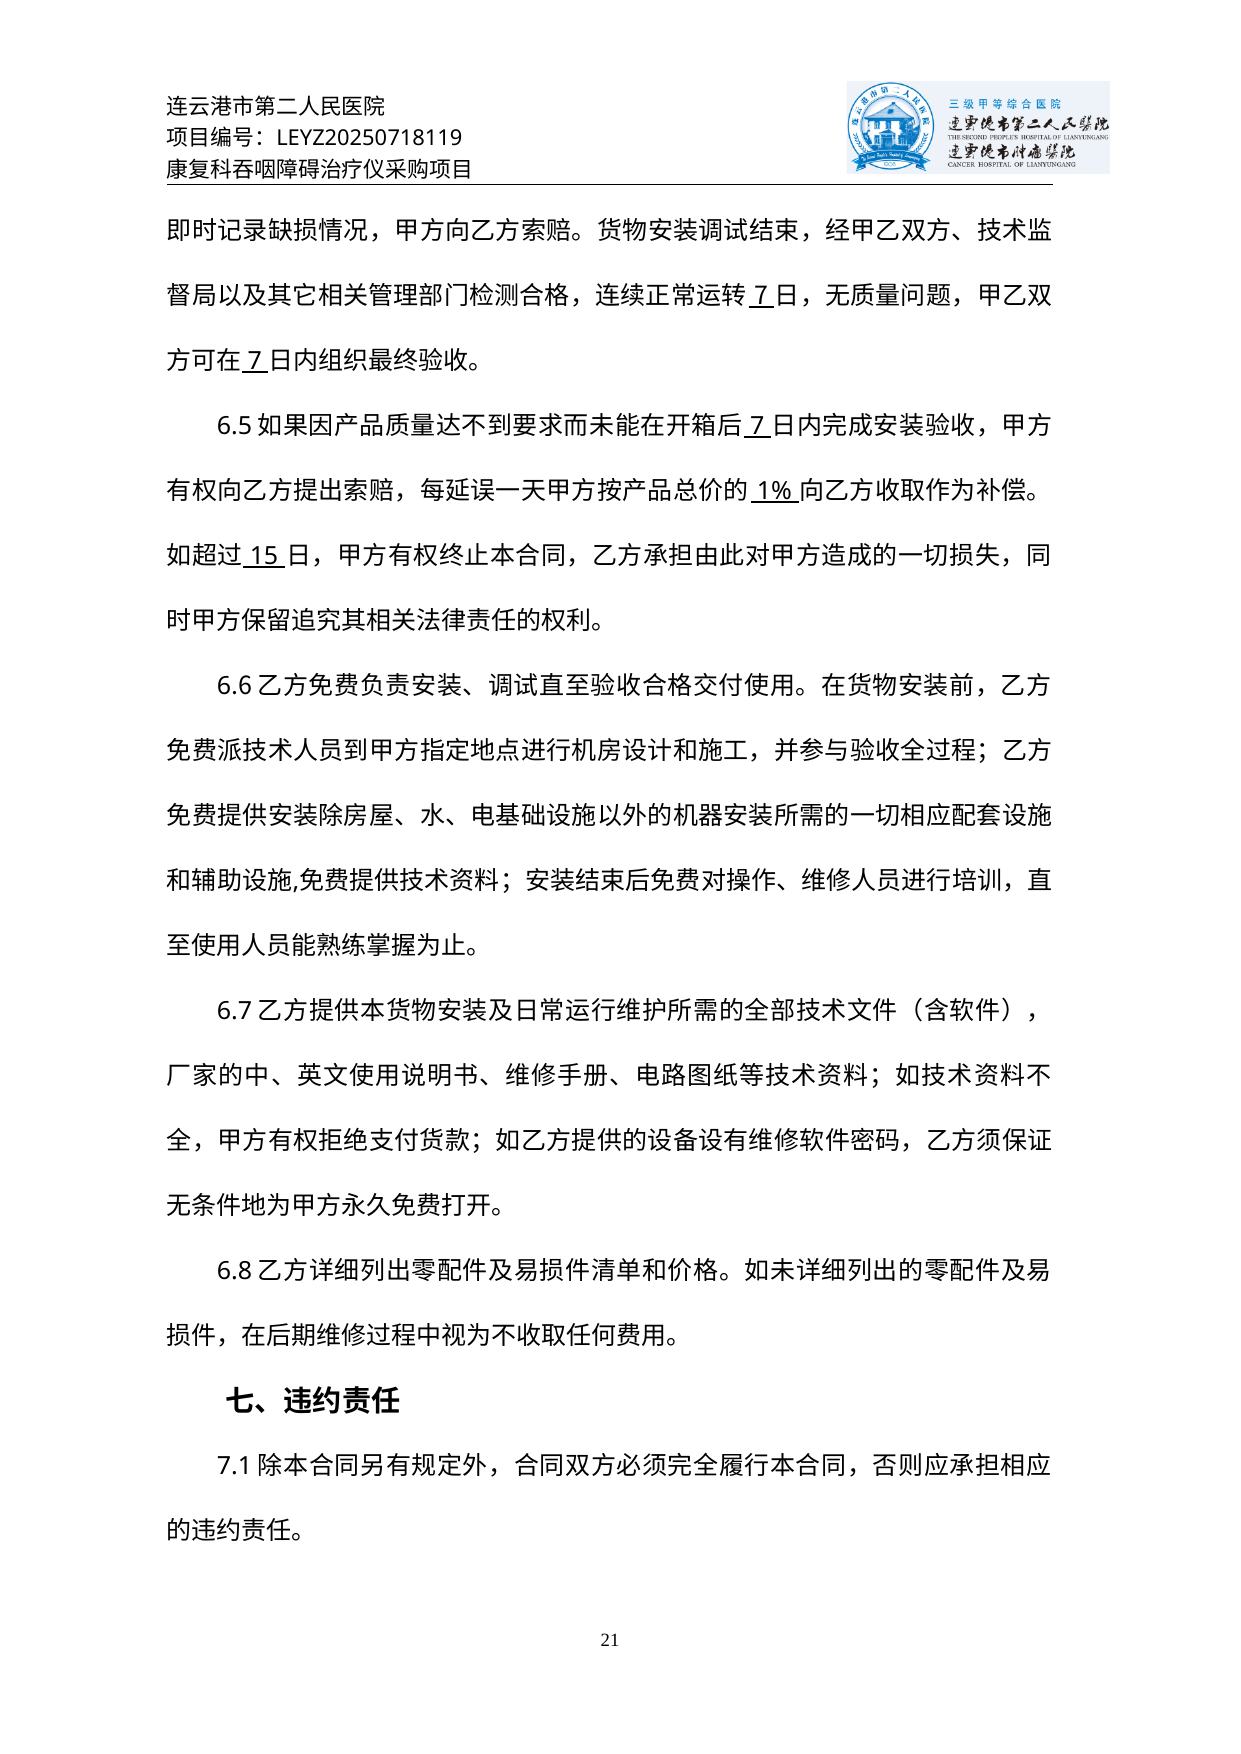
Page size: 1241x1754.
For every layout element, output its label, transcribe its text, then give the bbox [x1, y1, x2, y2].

text 七、违约责任 [167, 1366, 1053, 1431]
text 6.5如果因产品质量达不到要求而未能在开箱后 7 日内完成安装验收，甲方有权向乙方提出索赔，每延误一天甲方按产品总价的 1% 向乙方收取作为补偿。如超过 15 日，甲方有权终止本合同，乙方承担由此对甲方造成的一切损失，同时甲方保留追究其相关法律责任的权利。 [167, 391, 1053, 651]
text 6.7乙方提供本货物安装及日常运行维护所需的全部技术文件（含软件），厂家的中、英文使用说明书、维修手册、电路图纸等技术资料；如技术资料不全，甲方有权拒绝支付货款；如乙方提供的设备设有维修软件密码，乙方须保证无条件地为甲方永久免费打开。 [167, 976, 1053, 1236]
picture [846, 81, 1110, 174]
text 6.8乙方详细列出零配件及易损件清单和价格。如未详细列出的零配件及易损件，在后期维修过程中视为不收取任何费用。 [167, 1236, 1053, 1366]
text 6.4产品安装调试过程中，甲乙双方共同参与，若发现产品损坏和缺件，应即时记录缺损情况，甲方向乙方索赔。货物安装调试结束，经甲乙双方、技术监督局以及其它相关管理部门检测合格，连续正常运转 7 日，无质量问题，甲乙双方可在 7 日内组织最终验收。 [167, 196, 1053, 391]
text 7.1除本合同另有规定外，合同双方必须完全履行本合同，否则应承担相应的违约责任。 [167, 1431, 1053, 1561]
text 6.6乙方免费负责安装、调试直至验收合格交付使用。在货物安装前，乙方免费派技术人员到甲方指定地点进行机房设计和施工，并参与验收全过程；乙方免费提供安装除房屋、水、电基础设施以外的机器安装所需的一切相应配套设施和辅助设施,免费提供技术资料；安装结束后免费对操作、维修人员进行培训，直至使用人员能熟练掌握为止。 [167, 651, 1053, 976]
